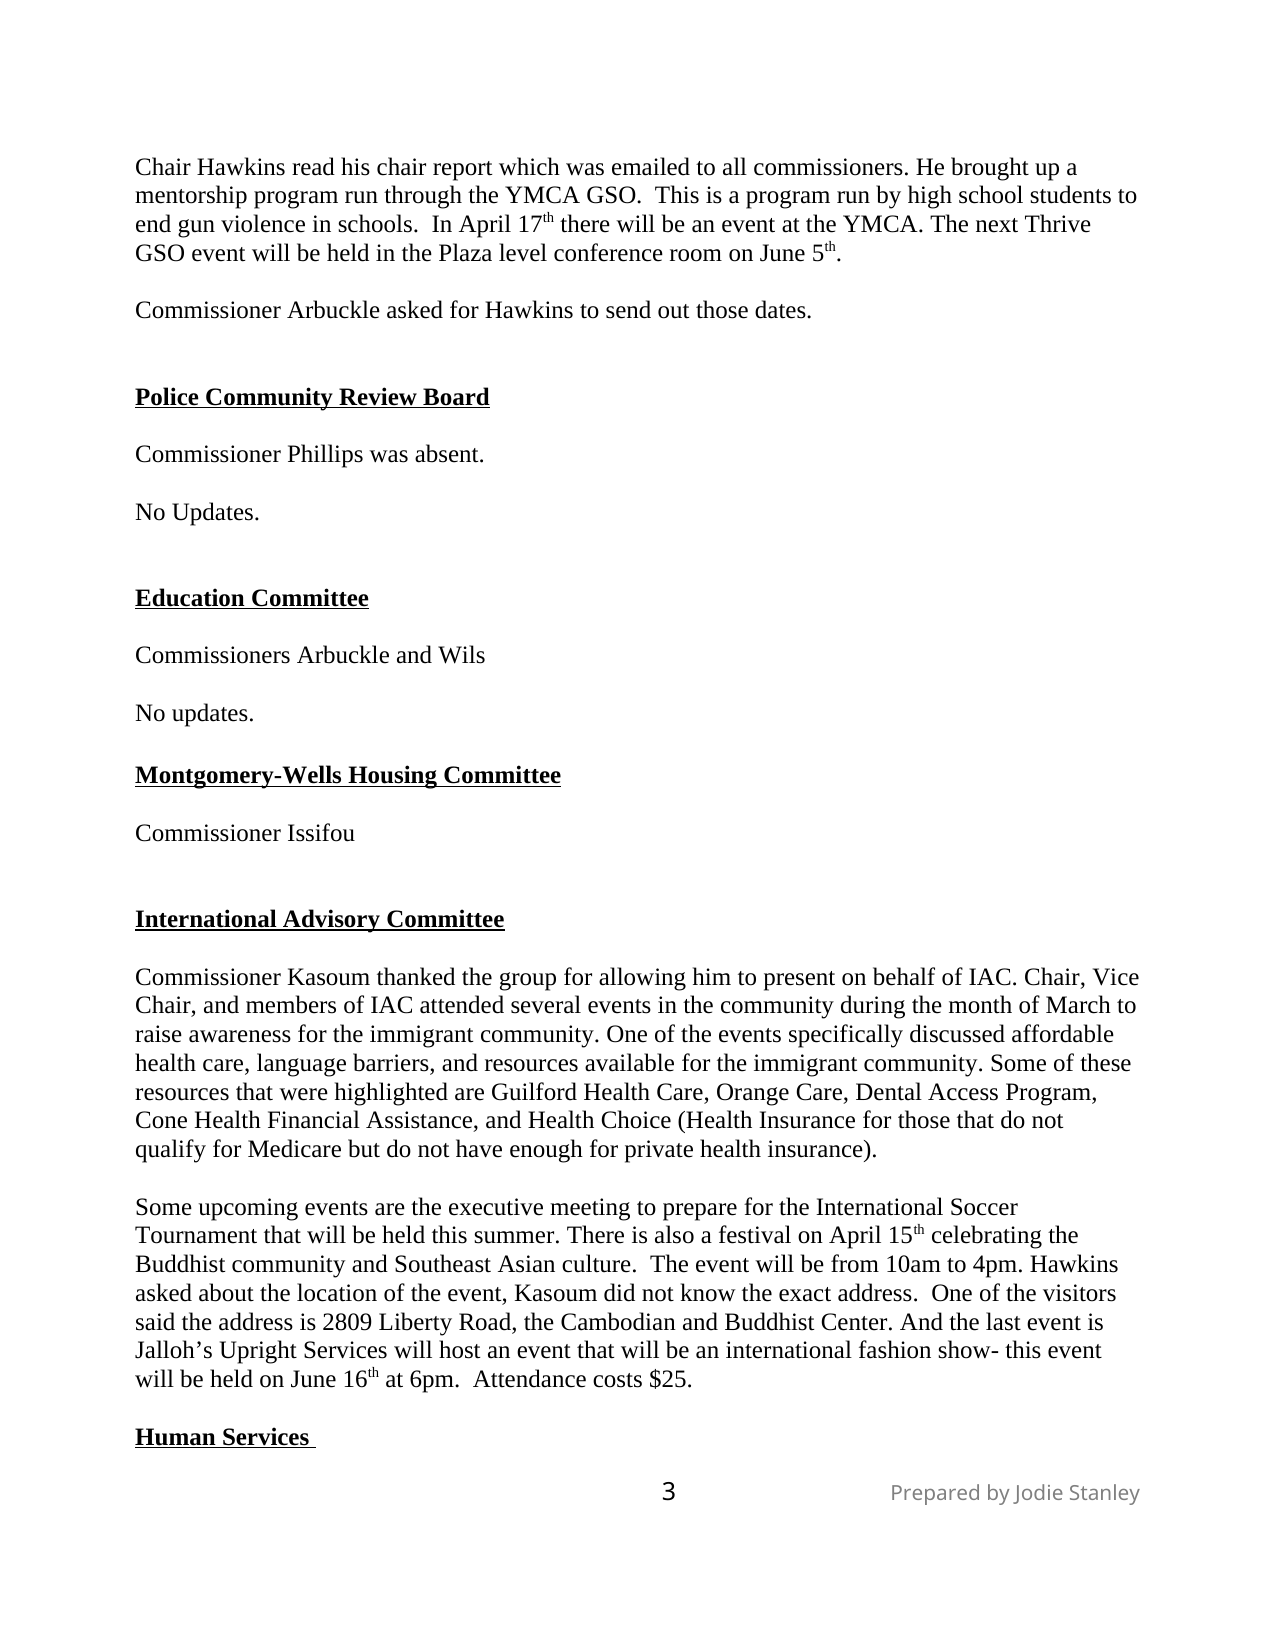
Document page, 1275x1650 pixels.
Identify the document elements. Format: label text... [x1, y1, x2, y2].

text Montgomery-Wells Housing Committee [135, 761, 1140, 789]
text Police Community Review Board [135, 382, 1140, 410]
text Commissioner Issifou [135, 818, 1140, 847]
text Chair Hawkins read his chair report which was emailed to all commissioners. He brought up a mentorship program run through the YMCA GSO. This is a program run by high school students to end gun violence in schools. In April 17th there will be an event at the YMCA. The next Thrive GSO event will be held in the Plaza level conference room on June 5th. [135, 152, 1140, 267]
text Commissioners Arbuckle and Wils [135, 640, 1140, 669]
text Education Committee [135, 583, 1140, 612]
text Some upcoming events are the executive meeting to prepare for the International Soccer Tournament that will be held this summer. There is also a festival on April 15th celebrating the Buddhist community and Southeast Asian culture. The event will be from 10am to 4pm. Hawkins asked about the location of the event, Kasoum did not know the exact address. One of the visitors said the address is 2809 Liberty Road, the Cambodian and Buddhist Center. And the last event is Jalloh’s Upright Services will host an event that will be an international fashion show- this event will be held on June 16th at 6pm. Attendance costs $25. [135, 1192, 1140, 1393]
text Commissioner Arbuckle asked for Hawkins to send out those dates. [135, 295, 1140, 324]
text International Advisory Committee [135, 904, 1140, 933]
text No Updates. [135, 497, 1140, 525]
text Commissioner Phillips was absent. [135, 439, 1140, 468]
text Commissioner Kasoum thanked the group for allowing him to present on behalf of IAC. Chair, Vice Chair, and members of IAC attended several events in the community during the month of March to raise awareness for the immigrant community. One of the events specifically discussed affordable health care, language barriers, and resources available for the immigrant community. Some of these resources that were highlighted are Guilford Health Care, Orange Care, Dental Access Program, Cone Health Financial Assistance, and Health Choice (Health Insurance for those that do not qualify for Medicare but do not have enough for private health insurance). [135, 962, 1140, 1163]
text Human Services [135, 1422, 1140, 1451]
text No updates. [135, 698, 1140, 727]
